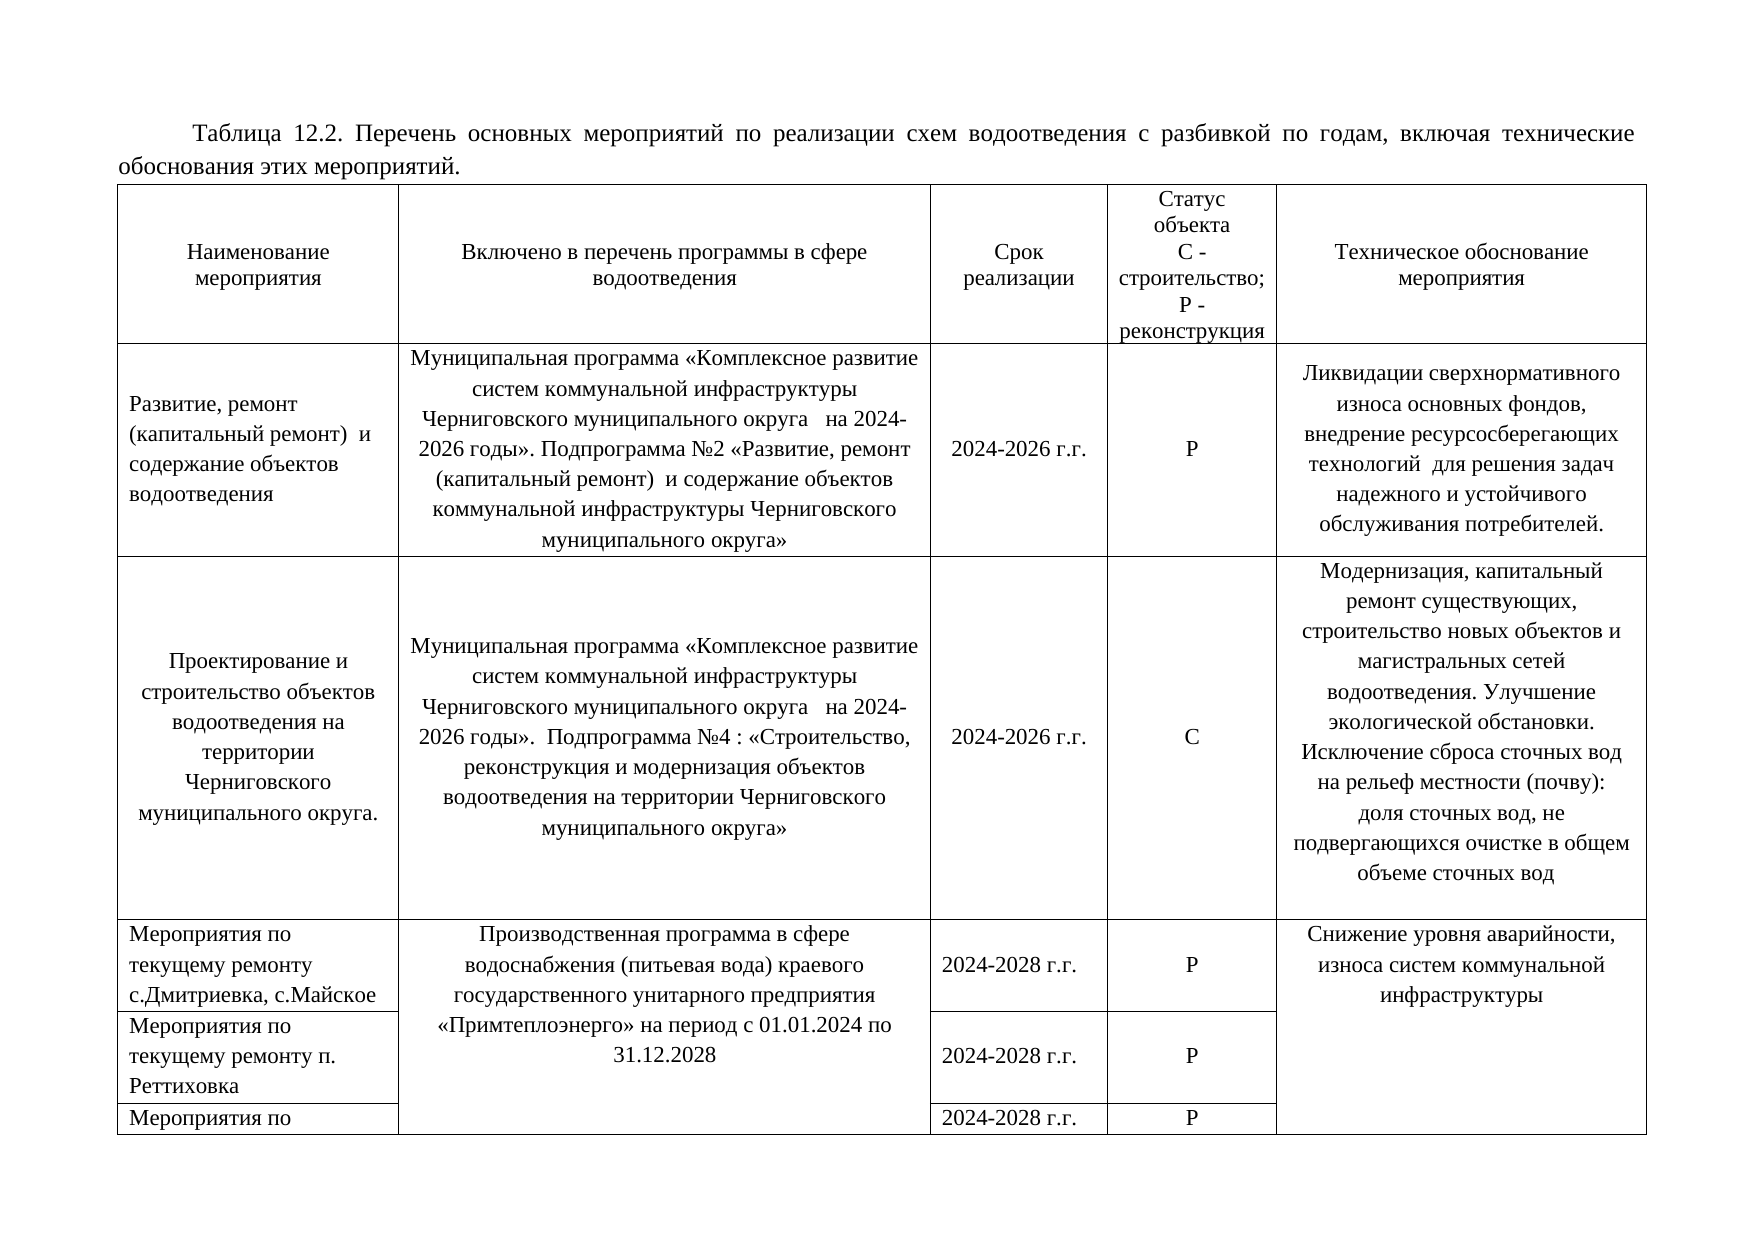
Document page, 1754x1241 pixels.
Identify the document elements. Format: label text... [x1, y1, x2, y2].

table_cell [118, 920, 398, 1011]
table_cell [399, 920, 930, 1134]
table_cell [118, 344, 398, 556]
text Таблица 12.2. Перечень основных мероприятий по реализации схем водоотведения с разбивкой по годам, включая технические обоснования этих мероприятий. [118, 118, 1636, 180]
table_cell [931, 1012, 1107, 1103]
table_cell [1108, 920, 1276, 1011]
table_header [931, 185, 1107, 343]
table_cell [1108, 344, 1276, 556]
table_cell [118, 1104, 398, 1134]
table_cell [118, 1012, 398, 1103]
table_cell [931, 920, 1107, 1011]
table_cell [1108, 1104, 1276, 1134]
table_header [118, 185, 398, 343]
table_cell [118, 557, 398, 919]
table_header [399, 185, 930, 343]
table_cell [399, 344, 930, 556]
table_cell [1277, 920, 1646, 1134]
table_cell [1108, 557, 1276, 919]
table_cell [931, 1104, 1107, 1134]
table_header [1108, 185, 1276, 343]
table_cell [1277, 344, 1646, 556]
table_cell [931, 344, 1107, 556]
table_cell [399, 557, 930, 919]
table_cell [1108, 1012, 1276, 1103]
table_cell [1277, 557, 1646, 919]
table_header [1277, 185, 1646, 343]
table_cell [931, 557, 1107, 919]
